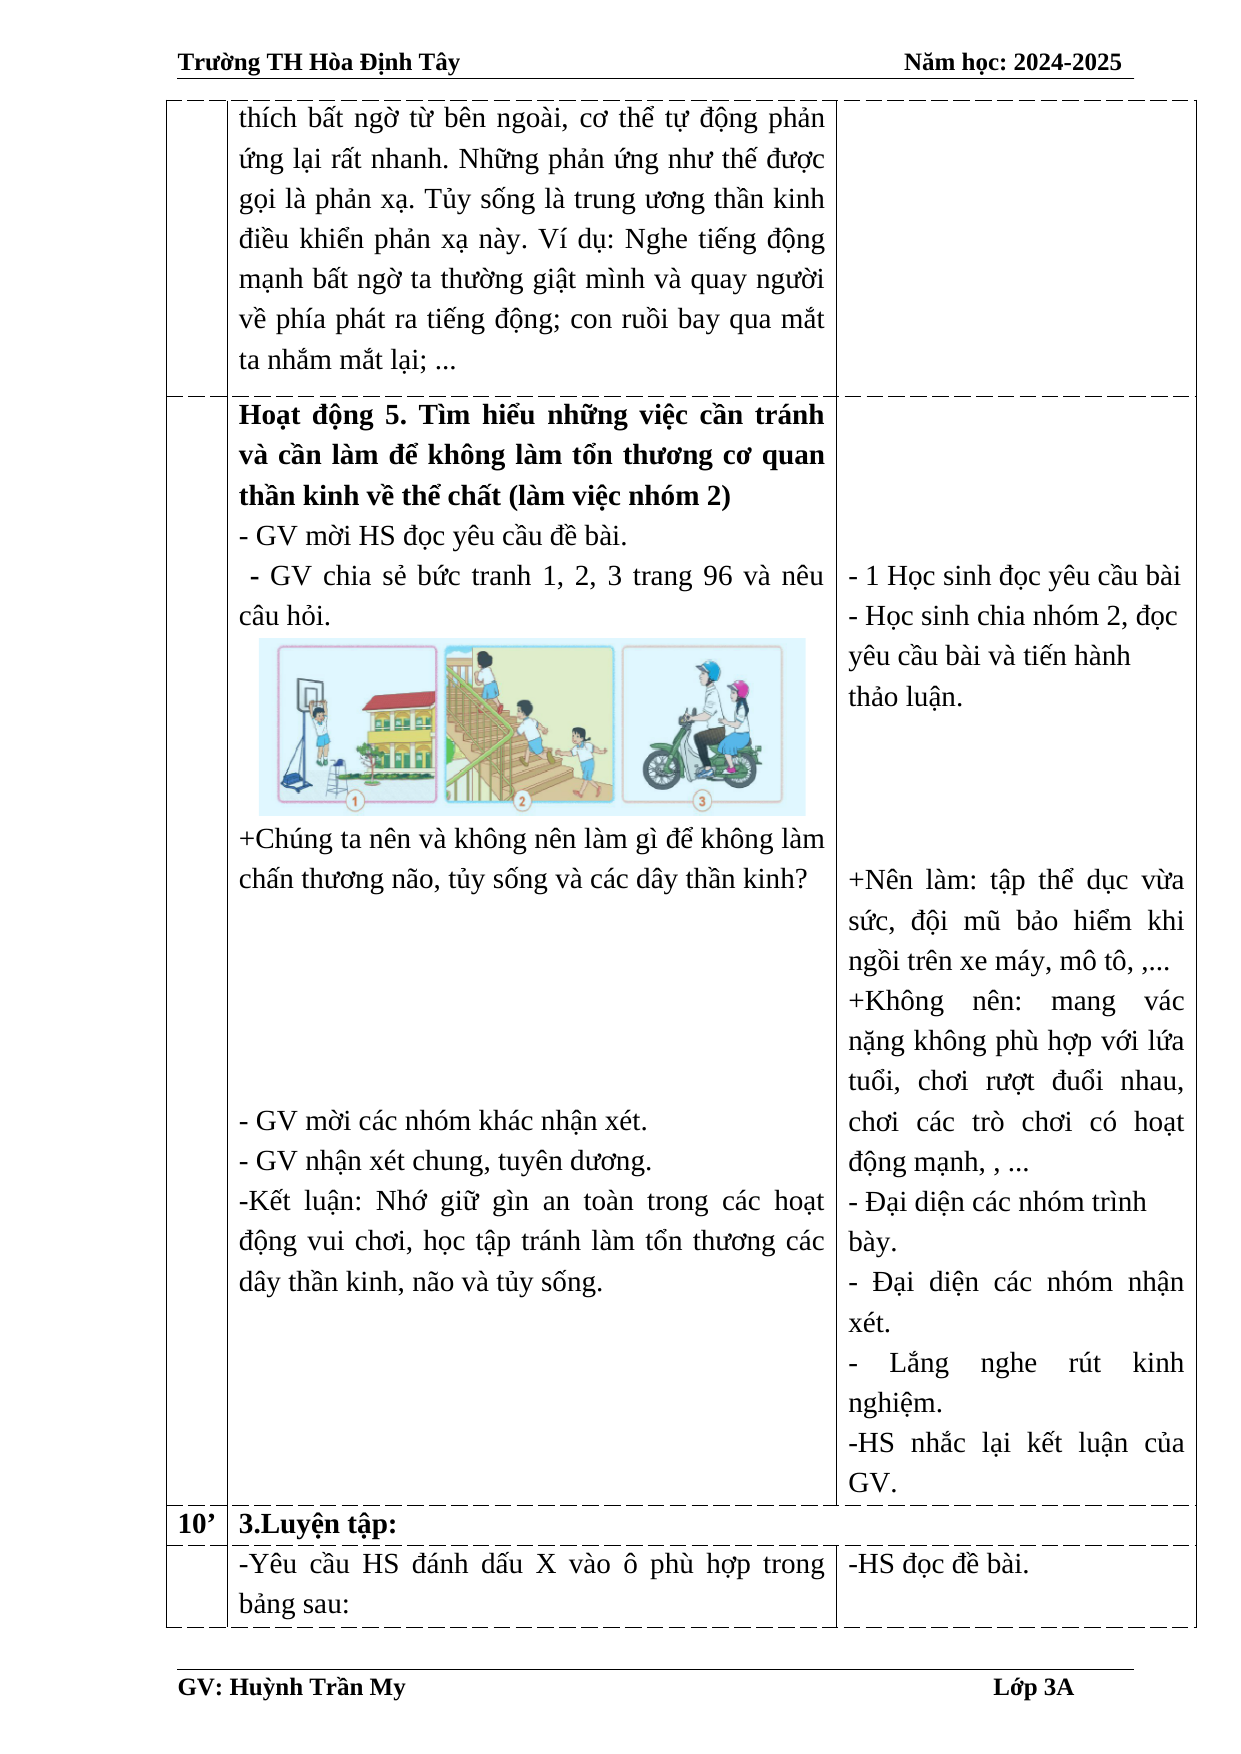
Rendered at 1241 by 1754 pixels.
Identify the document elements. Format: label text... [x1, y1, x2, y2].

table_cell [167, 100, 227, 396]
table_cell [837, 100, 1196, 396]
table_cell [228, 1545, 836, 1627]
table_cell 10’ [167, 1505, 227, 1545]
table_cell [228, 100, 836, 396]
table_cell 3.Luyện tập: [228, 1505, 1196, 1545]
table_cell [837, 1545, 1196, 1627]
table_cell [167, 1545, 227, 1627]
table_cell - 1 Học sinh đọc yêu cầu bài - Học sinh chia nhóm 2, đọc yêu cầu bài và tiến hành thảo luận. +Nên làm: tập thể dục vừa sức, đội mũ bảo hiểm khi ngồi trên xe máy, mô tô, ,... +Không nên: mang vác nặng không phù hợp với lứa tuổi, chơi rượt đuổi nhau, chơi các trò chơi có hoạt động mạnh, , ... - Đại diện các nhóm trình bày. - Đại diện các nhóm nhận xét. - Lắng nghe rút kinh nghiệm. -HS nhắc lại kết luận của GV. [837, 396, 1196, 1505]
table_cell [167, 396, 227, 1505]
table_cell Hoạt động 5. Tìm hiểu những việc cần tránh và cần làm để không làm tổn thương cơ quan thần kinh về thể chất (làm việc nhóm 2) - GV mời HS đọc yêu cầu đề bài. - GV chia sẻ bức tranh 1, 2, 3 trang 96 và nêu câu hỏi. +Chúng ta nên và không nên làm gì để không làm chấn thương não, tủy sống và các dây thần kinh? - GV mời các nhóm khác nhận xét. - GV nhận xét chung, tuyên dương. -Kết luận: Nhớ giữ gìn an toàn trong các hoạt động vui chơi, học tập tránh làm tổn thương các dây thần kinh, não và tủy sống. [228, 396, 836, 1505]
picture [258, 638, 806, 816]
